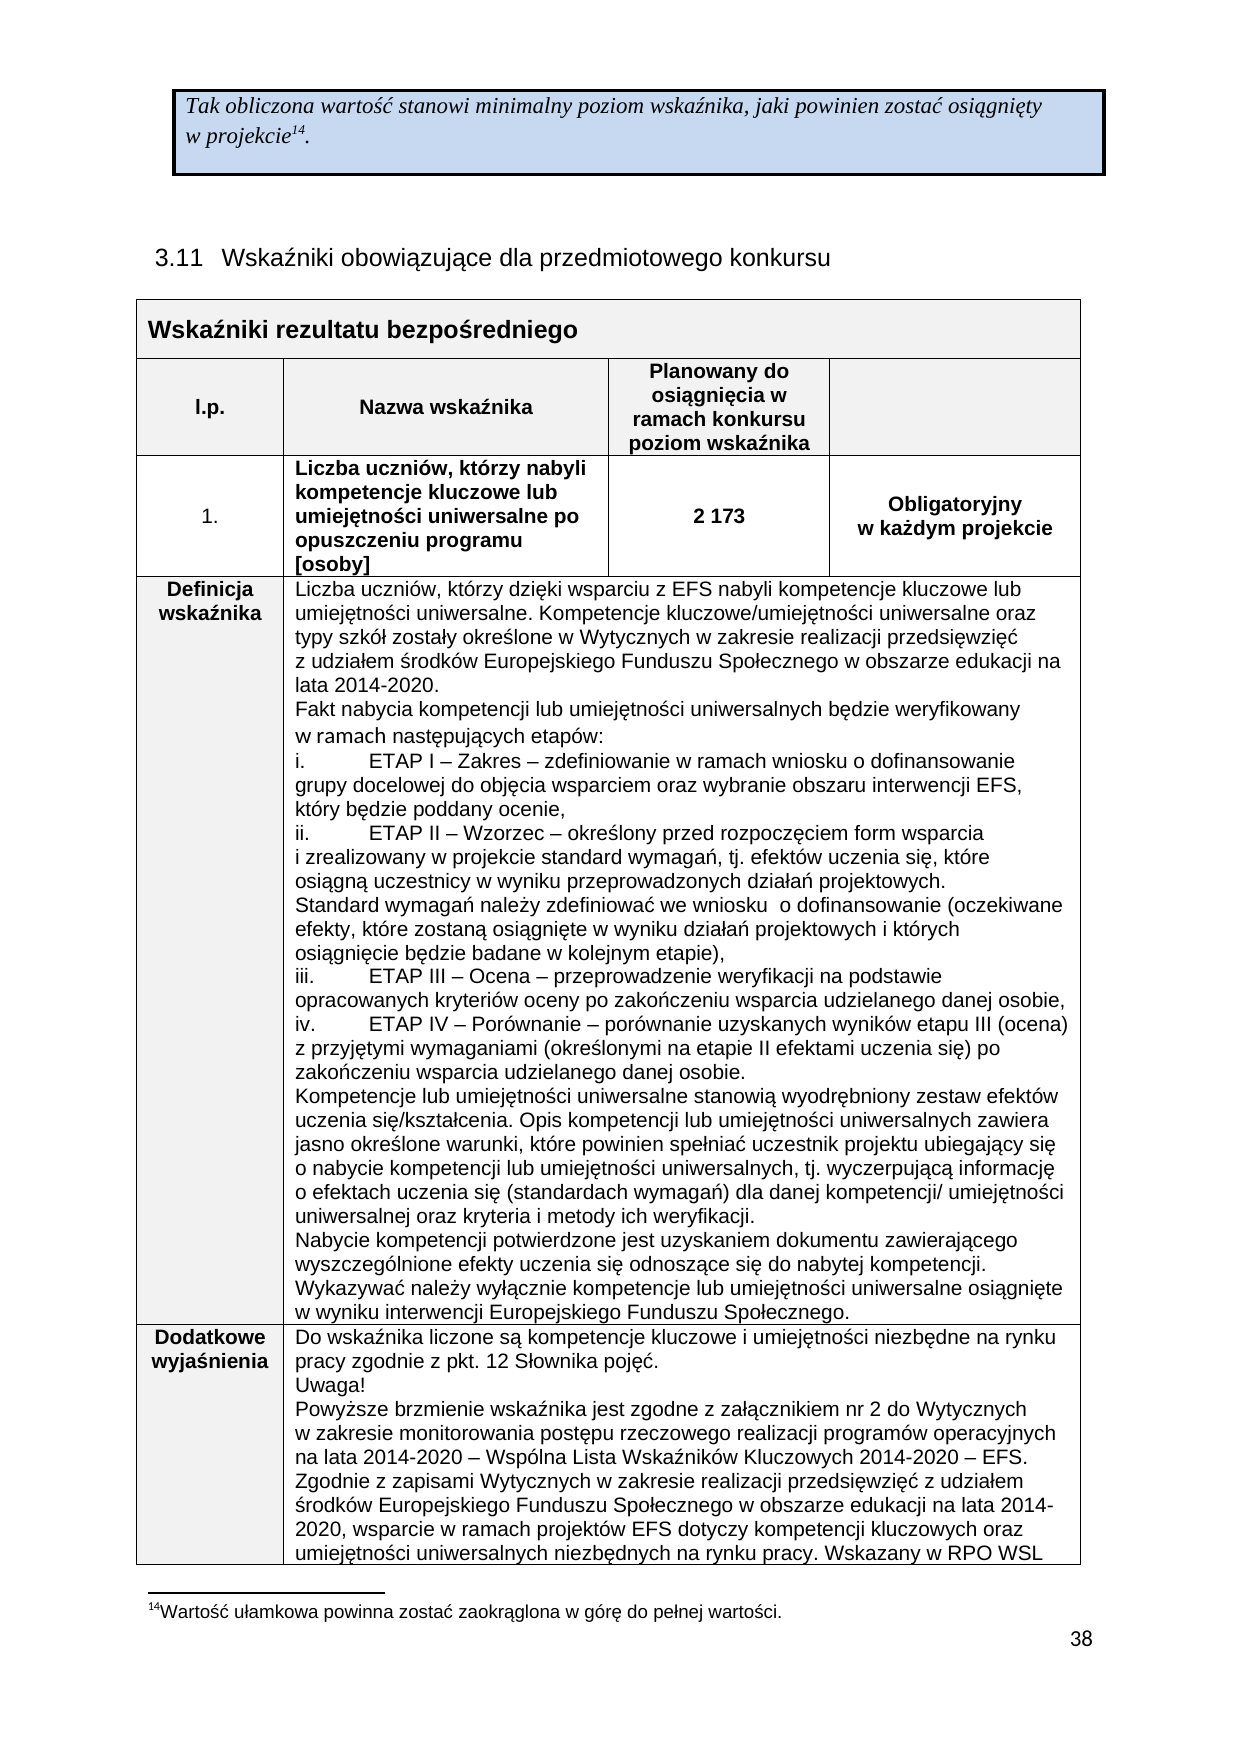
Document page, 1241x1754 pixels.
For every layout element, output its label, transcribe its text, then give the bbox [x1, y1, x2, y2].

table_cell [137, 1325, 283, 1564]
subtitle Wskaźniki obowiązujące dla przedmiotowego konkursu [154, 242, 1093, 271]
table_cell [284, 1325, 1080, 1564]
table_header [176, 92, 1102, 173]
table_cell Obligatoryjny w każdym projekcie [830, 456, 1080, 576]
table_cell 2 173 [609, 456, 829, 576]
table_cell [830, 359, 1080, 455]
table_cell Planowany do osiągnięcia w ramach konkursu poziom wskaźnika [609, 359, 829, 455]
table_cell 1. [137, 456, 283, 576]
table_header Wskaźniki rezultatu bezpośredniego [137, 300, 1080, 358]
table_cell Nazwa wskaźnika [284, 359, 608, 455]
table_cell l.p. [137, 359, 283, 455]
table_cell Definicja wskaźnika [137, 577, 283, 1324]
table_cell Liczba uczniów, którzy dzięki wsparciu z EFS nabyli kompetencje kluczowe lub umiejętności uniwersalne. Kompetencje kluczowe/umiejętności uniwersalne oraz typy szkół zostały określone w Wytycznych w zakresie realizacji przedsięwzięć z udziałem środków Europejskiego Funduszu Społecznego w obszarze edukacji na lata 2014-2020. Fakt nabycia kompetencji lub umiejętności uniwersalnych będzie weryfikowany w ramach następujących etapów: i. ETAP I – Zakres – zdefiniowanie w ramach wniosku o dofinansowanie grupy docelowej do objęcia wsparciem oraz wybranie obszaru interwencji EFS, który będzie poddany ocenie, ii. ETAP II – Wzorzec – określony przed rozpoczęciem form wsparcia i zrealizowany w projekcie standard wymagań, tj. efektów uczenia się, które osiągną uczestnicy w wyniku przeprowadzonych działań projektowych. Standard wymagań należy zdefiniować we wniosku o dofinansowanie (oczekiwane efekty, które zostaną osiągnięte w wyniku działań projektowych i których osiągnięcie będzie badane w kolejnym etapie), iii. ETAP III – Ocena – przeprowadzenie weryfikacji na podstawie opracowanych kryteriów oceny po zakończeniu wsparcia udzielanego danej osobie, iv. ETAP IV – Porównanie – porównanie uzyskanych wyników etapu III (ocena) z przyjętymi wymaganiami (określonymi na etapie II efektami uczenia się) po zakończeniu wsparcia udzielanego danej osobie. Kompetencje lub umiejętności uniwersalne stanowią wyodrębniony zestaw efektów uczenia się/kształcenia. Opis kompetencji lub umiejętności uniwersalnych zawiera jasno określone warunki, które powinien spełniać uczestnik projektu ubiegający się o nabycie kompetencji lub umiejętności uniwersalnych, tj. wyczerpującą informację o efektach uczenia się (standardach wymagań) dla danej kompetencji/ umiejętności uniwersalnej oraz kryteria i metody ich weryfikacji. Nabycie kompetencji potwierdzone jest uzyskaniem dokumentu zawierającego wyszczególnione efekty uczenia się odnoszące się do nabytej kompetencji. Wykazywać należy wyłącznie kompetencje lub umiejętności uniwersalne osiągnięte w wyniku interwencji Europejskiego Funduszu Społecznego. [284, 577, 1080, 1324]
table_cell Liczba uczniów, którzy nabyli kompetencje kluczowe lub umiejętności uniwersalne po opuszczeniu programu [osoby] [284, 456, 608, 576]
